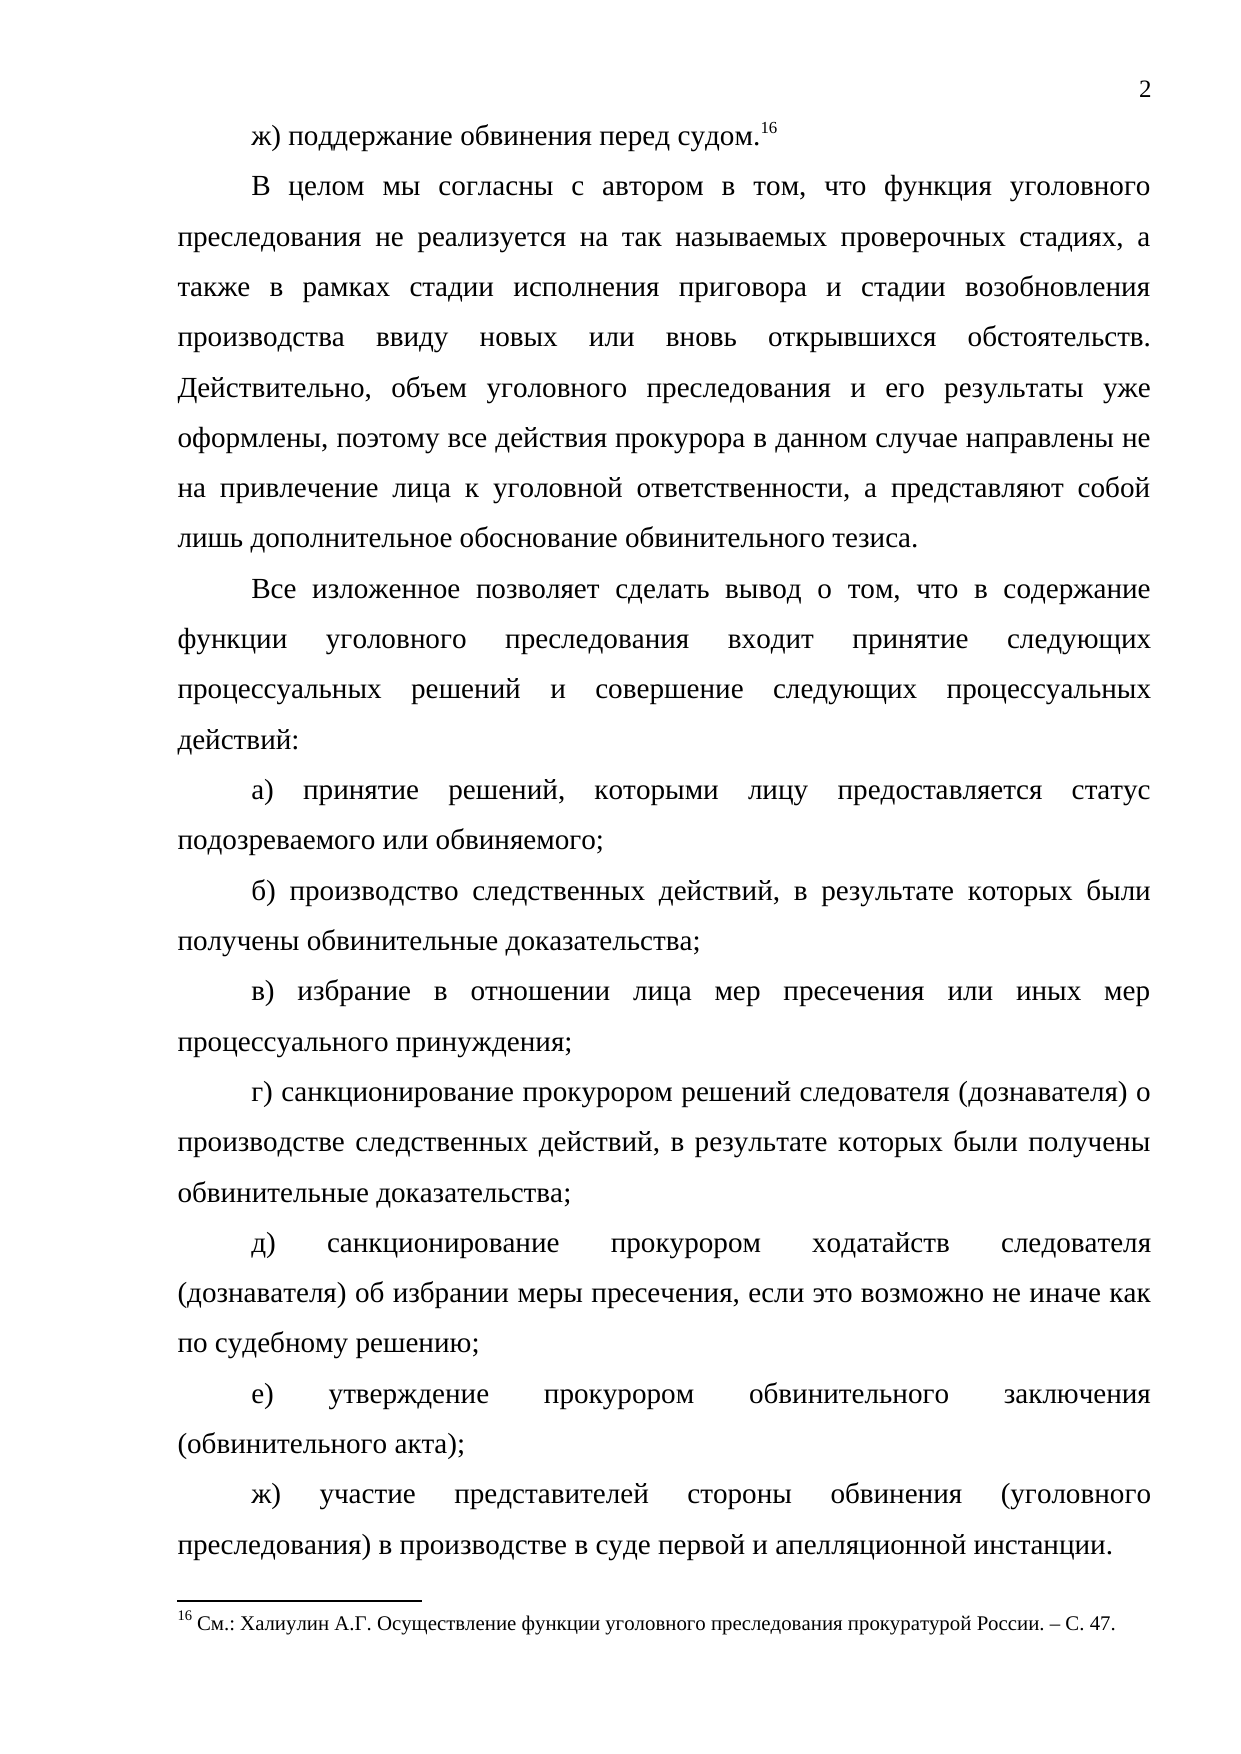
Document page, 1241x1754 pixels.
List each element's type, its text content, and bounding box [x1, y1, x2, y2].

text е) утверждение прокурором обвинительного заключения (обвинительного акта); [177, 1376, 1152, 1460]
text ж) участие представителей стороны обвинения (уголовного преследования) в производстве в суде первой и апелляционной инстанции. [177, 1477, 1152, 1560]
text д) санкционирование прокурором ходатайств следователя (дознавателя) об избрании меры пресечения, если это возможно не иначе как по судебному решению; [177, 1225, 1152, 1359]
text ж) поддержание обвинения перед судом. [177, 118, 1152, 152]
text в) избрание в отношении лица мер пресечения или иных мер процессуального принуждения; [177, 973, 1152, 1057]
text В целом мы согласны с автором в том, что функция уголовного преследования не реализуется на так называемых проверочных стадиях, а также в рамках стадии исполнения приговора и стадии возобновления производства ввиду новых или вновь открывшихся обстоятельств. Действительно, объем уголовного преследования и его результаты уже оформлены, поэтому все действия прокурора в данном случае направлены не на привлечение лица к уголовной ответственности, а представляют собой лишь дополнительное обоснование обвинительного тезиса. [177, 168, 1152, 554]
text г) санкционирование прокурором решений следователя (дознавателя) о производстве следственных действий, в результате которых были получены обвинительные доказательства; [177, 1074, 1152, 1208]
text Все изложенное позволяет сделать вывод о том, что в содержание функции уголовного преследования входит принятие следующих процессуальных решений и совершение следующих процессуальных действий: [177, 571, 1152, 755]
text а) принятие решений, которыми лицу предоставляется статус подозреваемого или обвиняемого; [177, 772, 1152, 856]
text б) производство следственных действий, в результате которых были получены обвинительные доказательства; [177, 873, 1152, 957]
